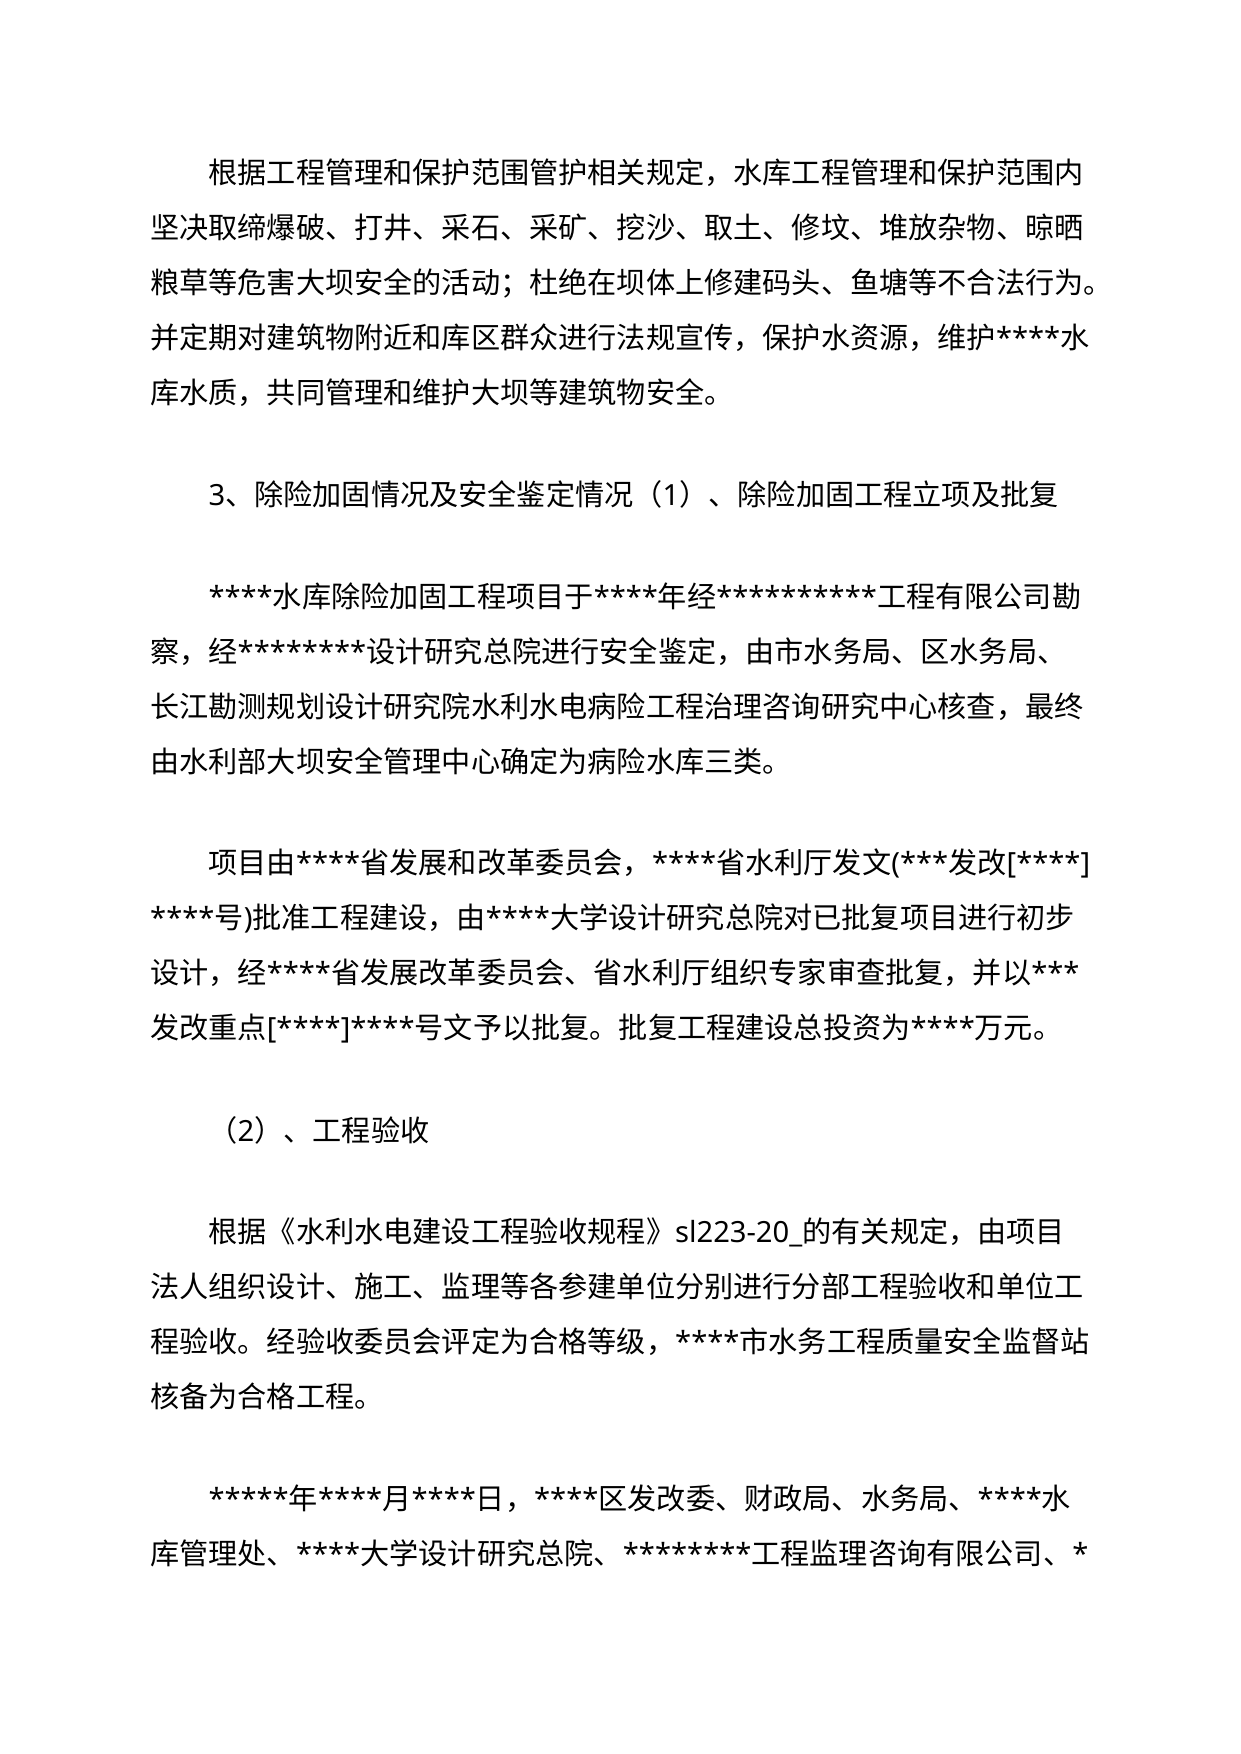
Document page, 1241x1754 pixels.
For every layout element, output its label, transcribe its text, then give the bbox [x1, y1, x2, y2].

text 根据《水利水电建设工程验收规程》sl223-20_的有关规定，由项目法人组织设计、施工、监理等各参建单位分别进行分部工程验收和单位工程验收。经验收委员会评定为合格等级，****市水务工程质量安全监督站核备为合格工程。 [150, 1209, 1090, 1416]
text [150, 1476, 1090, 1573]
text 项目由****省发展和改革委员会，****省水利厅发文(***发改[****]****号)批准工程建设，由****大学设计研究总院对已批复项目进行初步设计，经****省发展改革委员会、省水利厅组织专家审查批复，并以***发改重点[****]****号文予以批复。批复工程建设总投资为****万元。 [150, 840, 1090, 1047]
text 3、除险加固情况及安全鉴定情况（1）、除险加固工程立项及批复 [150, 471, 1090, 514]
text （2）、工程验收 [150, 1107, 1090, 1149]
text ****水库除险加固工程项目于****年经**********工程有限公司勘察，经********设计研究总院进行安全鉴定，由市水务局、区水务局、长江勘测规划设计研究院水利水电病险工程治理咨询研究中心核查，最终由水利部大坝安全管理中心确定为病险水库三类。 [150, 573, 1090, 781]
text 根据工程管理和保护范围管护相关规定，水库工程管理和保护范围内坚决取缔爆破、打井、采石、采矿、挖沙、取土、修坟、堆放杂物、晾晒粮草等危害大坝安全的活动；杜绝在坝体上修建码头、鱼塘等不合法行为。并定期对建筑物附近和库区群众进行法规宣传，保护水资源，维护****水库水质，共同管理和维护大坝等建筑物安全。 [150, 150, 1090, 412]
